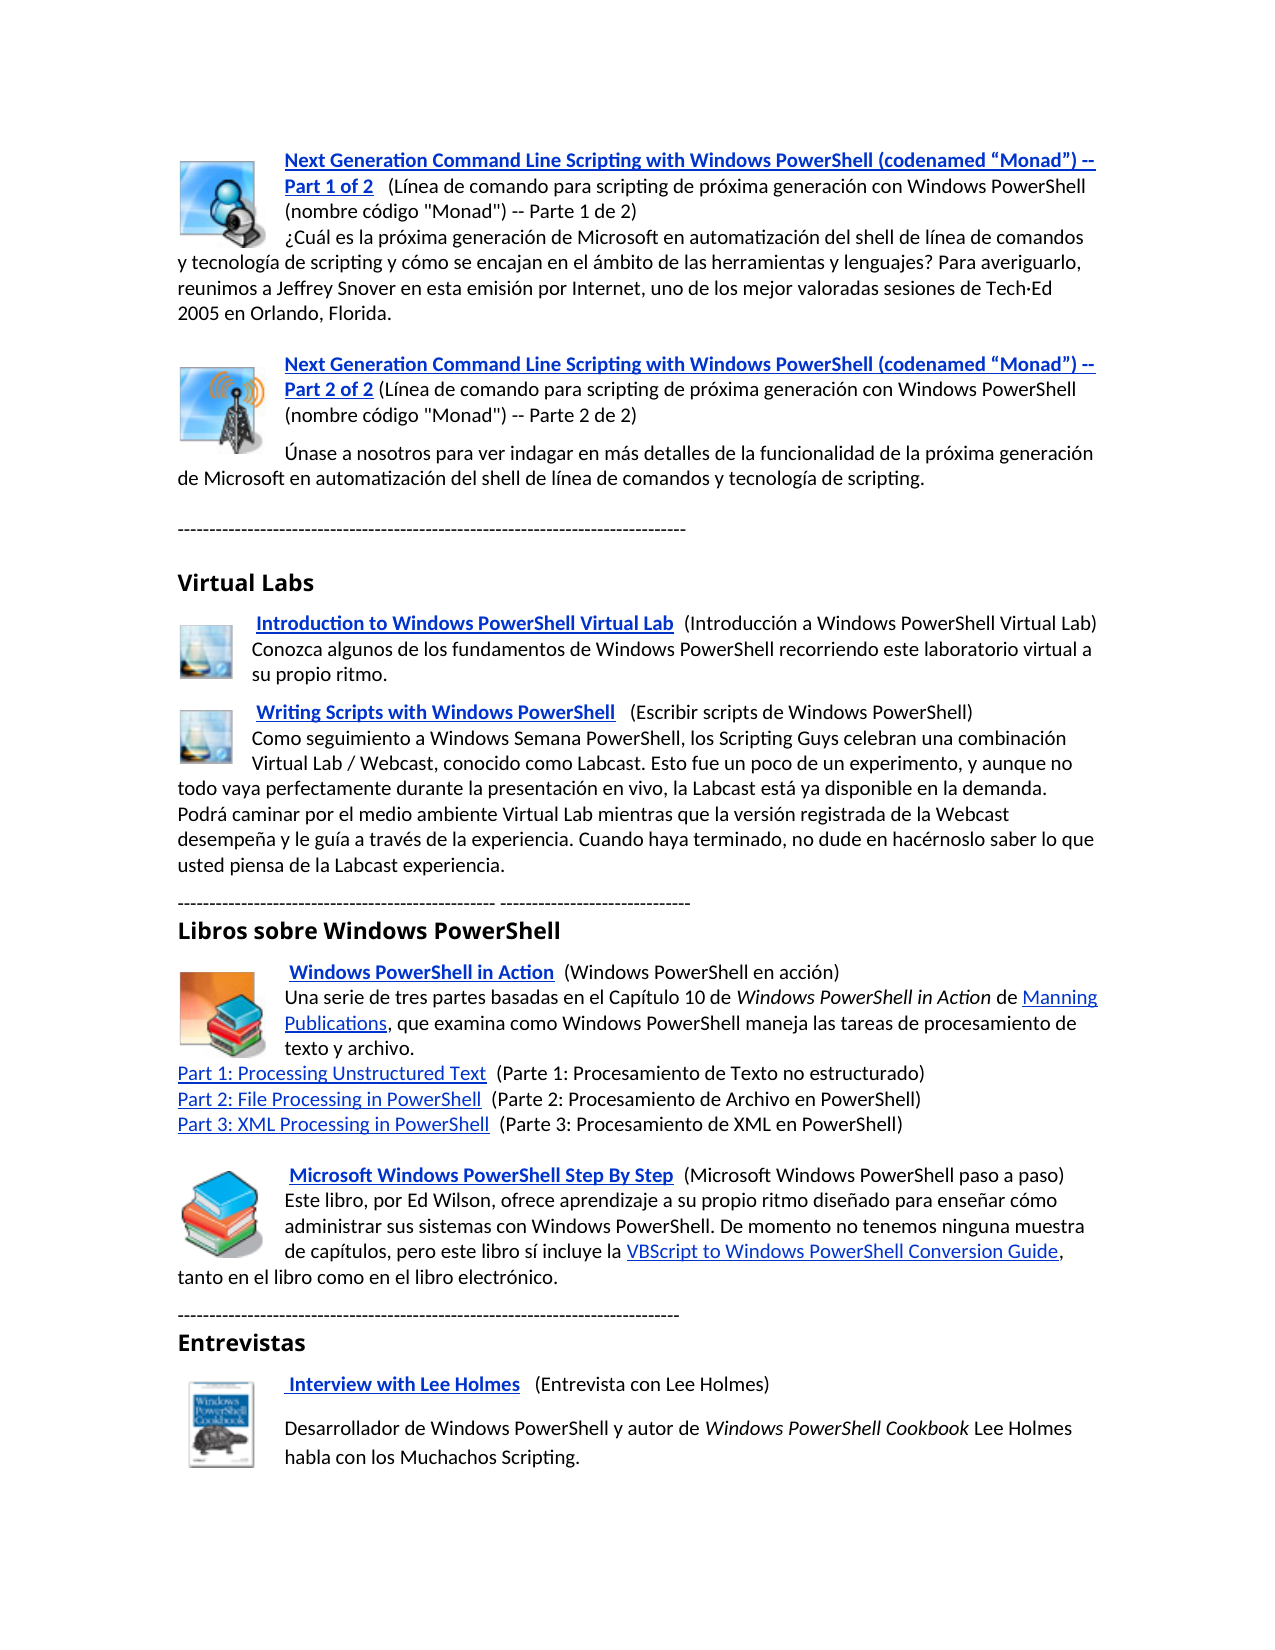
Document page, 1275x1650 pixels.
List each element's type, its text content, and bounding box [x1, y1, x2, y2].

text Microsoft Windows PowerShell Step By Step (Microsoft Windows PowerShell paso a paso) [177, 1162, 1098, 1188]
picture [179, 1171, 266, 1258]
text Una serie de tres partes basadas en el Capítulo 10 de Windows PowerShell in Action de Manning Publications, que examina como Windows PowerShell maneja las tareas de procesamiento de texto y archivo. [177, 984, 1098, 1061]
text Desarrollador de Windows PowerShell y autor de Windows PowerShell Cookbook Lee Holmes habla con los Muchachos Scripting. [177, 1415, 1098, 1470]
picture [179, 625, 233, 679]
text Interview with Lee Holmes (Entrevista con Lee Holmes) [177, 1371, 1098, 1396]
text Next Generation Command Line Scripting with Windows PowerShell (codenamed “Monad”) -- Part 1 of 2 (Línea de comando para scripting de próxima generación con Windows PowerShell (nombre código "Monad") -- Parte 1 de 2) [177, 148, 1098, 224]
text Este libro, por Ed Wilson, ofrece aprendizaje a su propio ritmo diseñado para enseñar cómo administrar sus sistemas con Windows PowerShell. De momento no tenemos ninguna muestra de capítulos, pero este libro sí incluye la VBScript to Windows PowerShell Conversion Guide, tanto en el libro como en el libro electrónico. [177, 1188, 1098, 1289]
picture [179, 972, 266, 1058]
text -------------------------------------------------- ------------------------------ Libros sobre Windows PowerShell [177, 890, 1098, 946]
text Únase a nosotros para ver indagar en más detalles de la funcionalidad de la próxima generación de Microsoft en automatización del shell de línea de comandos y tecnología de scripting. -------------------------------------------------------------------------------- Virtual Labs [177, 440, 1098, 598]
text Part 1: Processing Unstructured Text (Parte 1: Procesamiento de Texto no estructurado) Part 2: File Processing in PowerShell (Parte 2: Procesamiento de Archivo en PowerShell) Part 3: XML Processing in PowerShell (Parte 3: Procesamiento de XML en PowerShell) [177, 1061, 1098, 1137]
picture [179, 161, 266, 248]
text Windows PowerShell in Action (Windows PowerShell en acción) [177, 959, 1098, 984]
text ¿Cuál es la próxima generación de Microsoft en automatización del shell de línea de comandos y tecnología de scripting y cómo se encajan en el ámbito de las herramientas y lenguajes? Para averiguarlo, reunimos a Jeffrey Snover en esta emisión por Internet, uno de los mejor valoradas sesiones de Tech·Ed 2005 en Orlando, Florida. [177, 224, 1098, 326]
picture [179, 1381, 266, 1468]
text Writing Scripts with Windows PowerShell (Escribir scripts de Windows PowerShell) [177, 699, 1098, 725]
text Como seguimiento a Windows Semana PowerShell, los Scripting Guys celebran una combinación Virtual Lab / Webcast, conocido como Labcast. Esto fue un poco de un experimento, y aunque no todo vaya perfectamente durante la presentación en vivo, la Labcast está ya disponible en la demanda. Podrá caminar por el medio ambiente Virtual Lab mientras que la versión registrada de la Webcast desempeña y le guía a través de la experiencia. Cuando haya terminado, no dude en hacérnoslo saber lo que usted piensa de la Labcast experiencia. [177, 725, 1098, 877]
picture [179, 710, 233, 764]
text ------------------------------------------------------------------------------- Entrevistas [177, 1302, 1098, 1358]
picture [179, 367, 266, 454]
text Introduction to Windows PowerShell Virtual Lab (Introducción a Windows PowerShell Virtual Lab) Conozca algunos de los fundamentos de Windows PowerShell recorriendo este laboratorio virtual a su propio ritmo. [177, 611, 1098, 687]
text Next Generation Command Line Scripting with Windows PowerShell (codenamed “Monad”) -- Part 2 of 2 (Línea de comando para scripting de próxima generación con Windows PowerShell (nombre código "Monad") -- Parte 2 de 2) [177, 351, 1098, 427]
